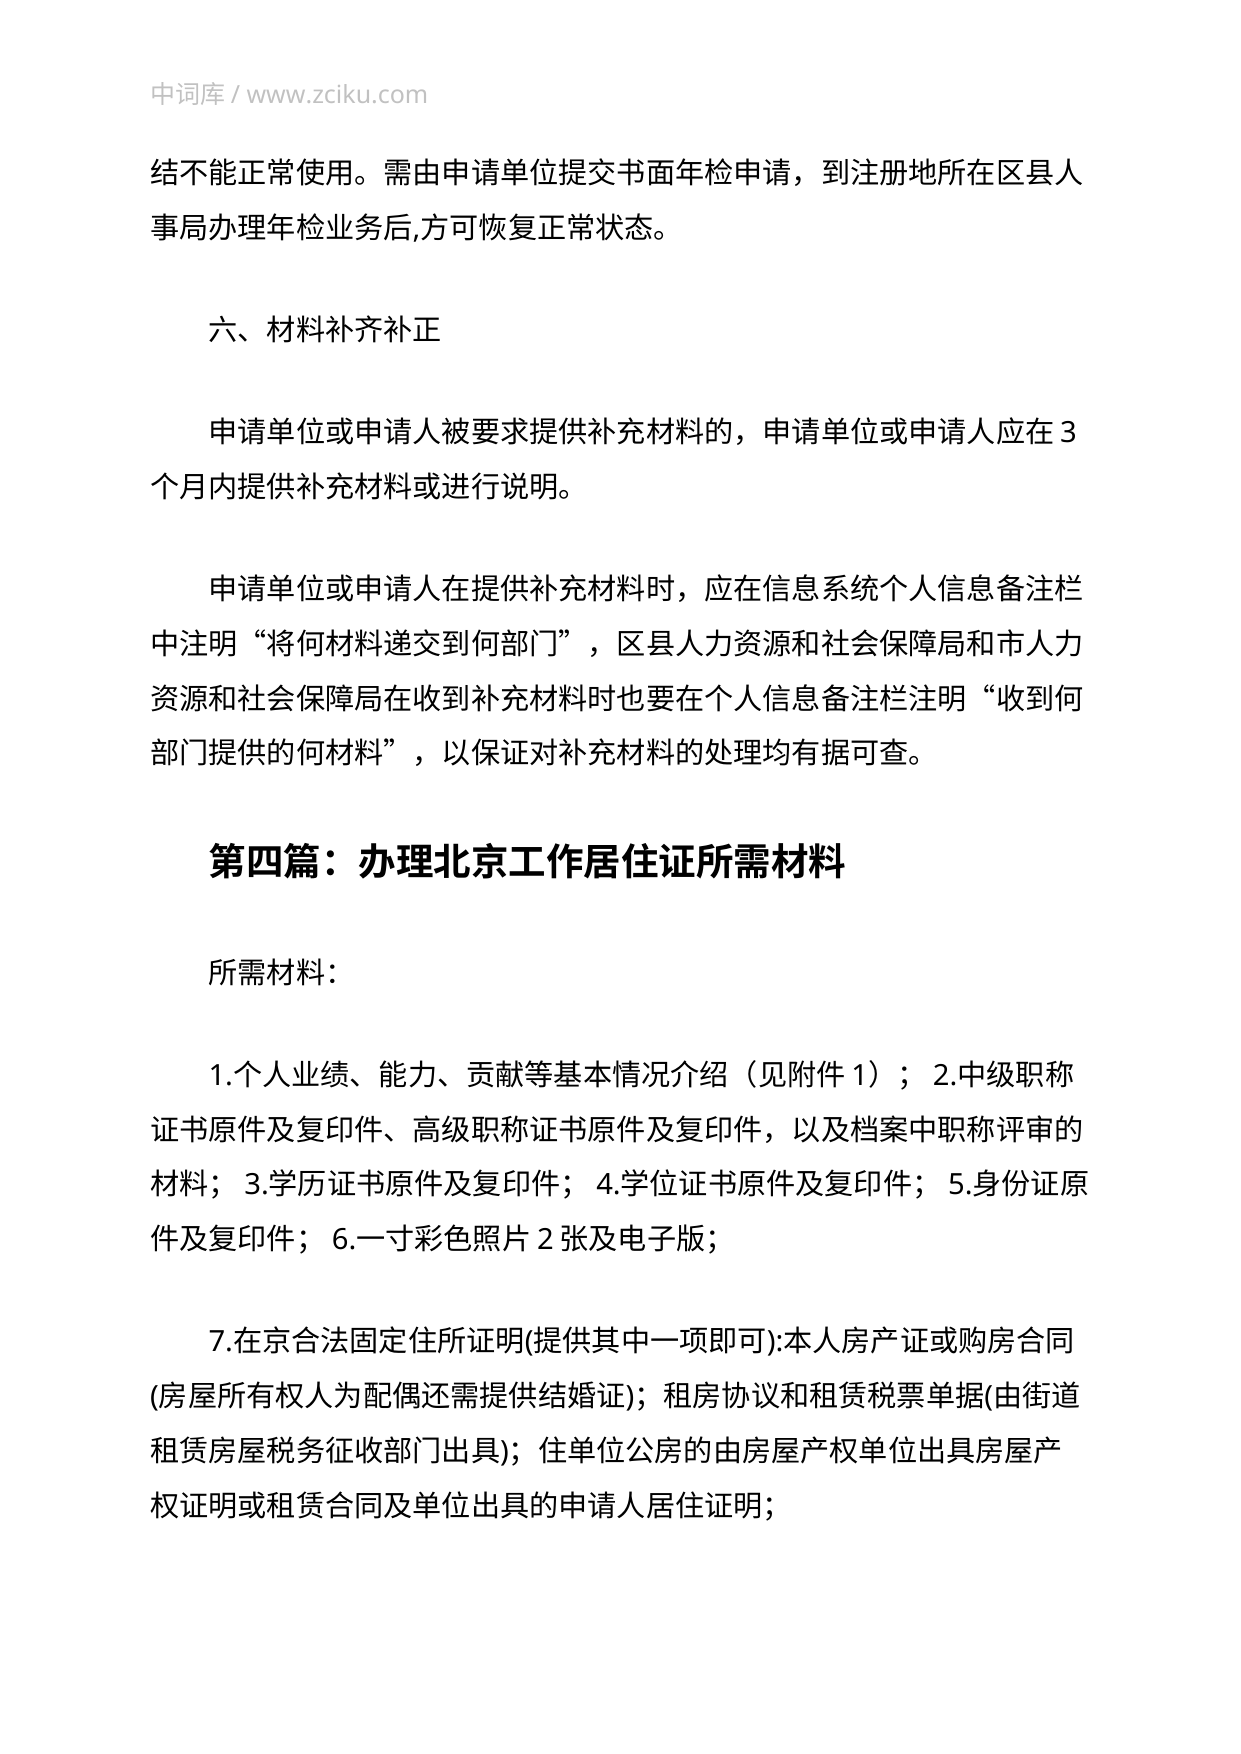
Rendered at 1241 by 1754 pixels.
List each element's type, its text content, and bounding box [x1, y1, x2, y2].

text 六、材料补齐补正 [150, 307, 1090, 349]
text 申请单位或申请人在提供补充材料时，应在信息系统个人信息备注栏中注明“将何材料递交到何部门”，区县人力资源和社会保障局和市人力资源和社会保障局在收到补充材料时也要在个人信息备注栏注明“收到何部门提供的何材料”，以保证对补充材料的处理均有据可查。 [150, 565, 1090, 772]
text 1.个人业绩、能力、贡献等基本情况介绍（见附件1）； 2.中级职称证书原件及复印件、高级职称证书原件及复印件，以及档案中职称评审的材料； 3.学历证书原件及复印件； 4.学位证书原件及复印件； 5.身份证原件及复印件； 6.一寸彩色照片2张及电子版； [150, 1051, 1090, 1258]
text 第四篇：办理北京工作居住证所需材料 [150, 832, 1090, 886]
text 申请单位或申请人被要求提供补充材料的，申请单位或申请人应在3个月内提供补充材料或进行说明。 [150, 409, 1090, 506]
text 7.在京合法固定住所证明(提供其中一项即可):本人房产证或购房合同(房屋所有权人为配偶还需提供结婚证)；租房协议和租赁税票单据(由街道租赁房屋税务征收部门出具)；住单位公房的由房屋产权单位出具房屋产权证明或租赁合同及单位出具的申请人居住证明； [150, 1318, 1090, 1525]
text 所需材料： [150, 949, 1090, 992]
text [150, 150, 1090, 247]
